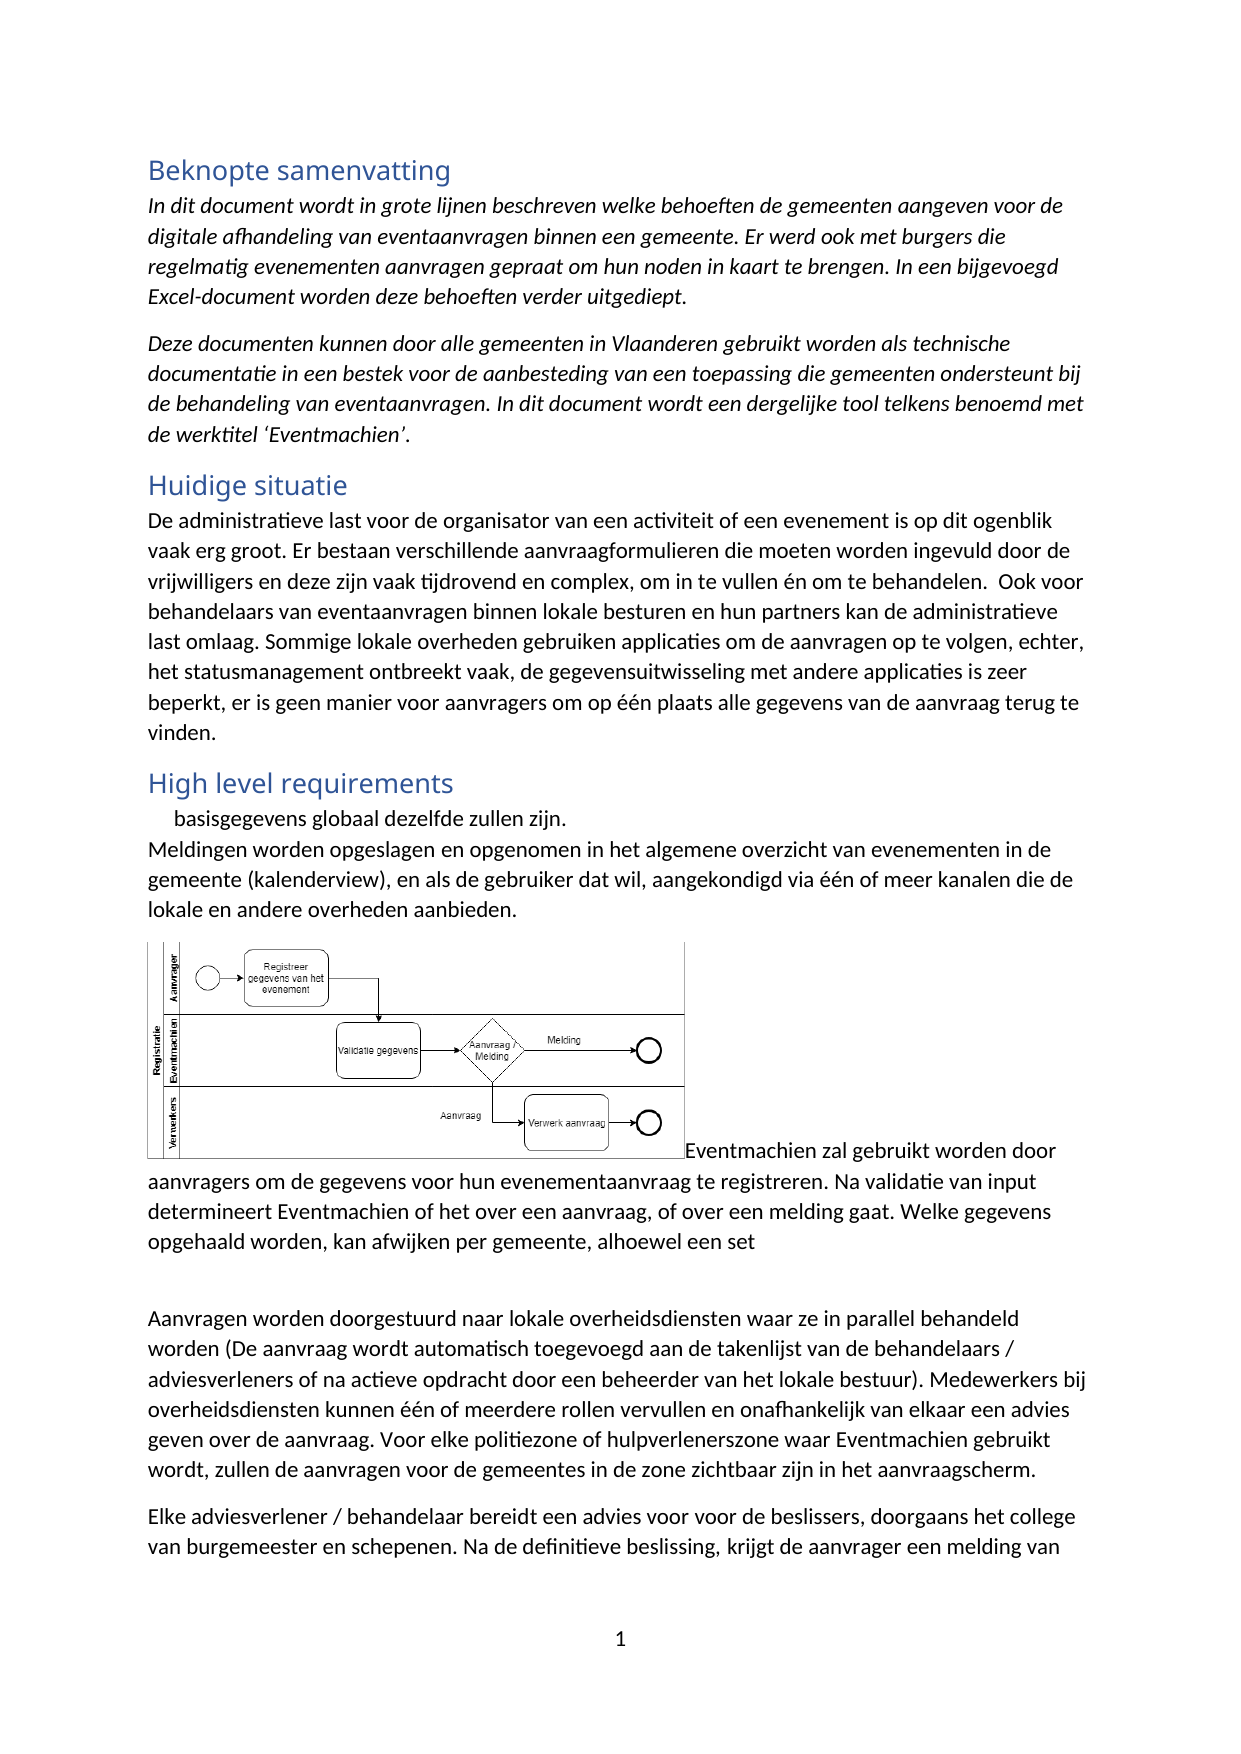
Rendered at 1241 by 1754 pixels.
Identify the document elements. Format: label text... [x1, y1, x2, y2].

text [148, 1502, 1093, 1560]
text De administratieve last voor de organisator van een activiteit of een evenement is op dit ogenblik vaak erg groot. Er bestaan verschillende aanvraagformulieren die moeten worden ingevuld door de vrijwilligers en deze zijn vaak tijdrovend en complex, om in te vullen én om te behandelen. Ook voor behandelaars van eventaanvragen binnen lokale besturen en hun partners kan de administratieve last omlaag. Sommige lokale overheden gebruiken applicaties om de aanvragen op te volgen, echter, het statusmanagement ontbreekt vaak, de gegevensuitwisseling met andere applicaties is zeer beperkt, er is geen manier voor aanvragers om op één plaats alle gegevens van de aanvraag terug te vinden. [148, 506, 1093, 746]
picture [147, 942, 685, 1159]
